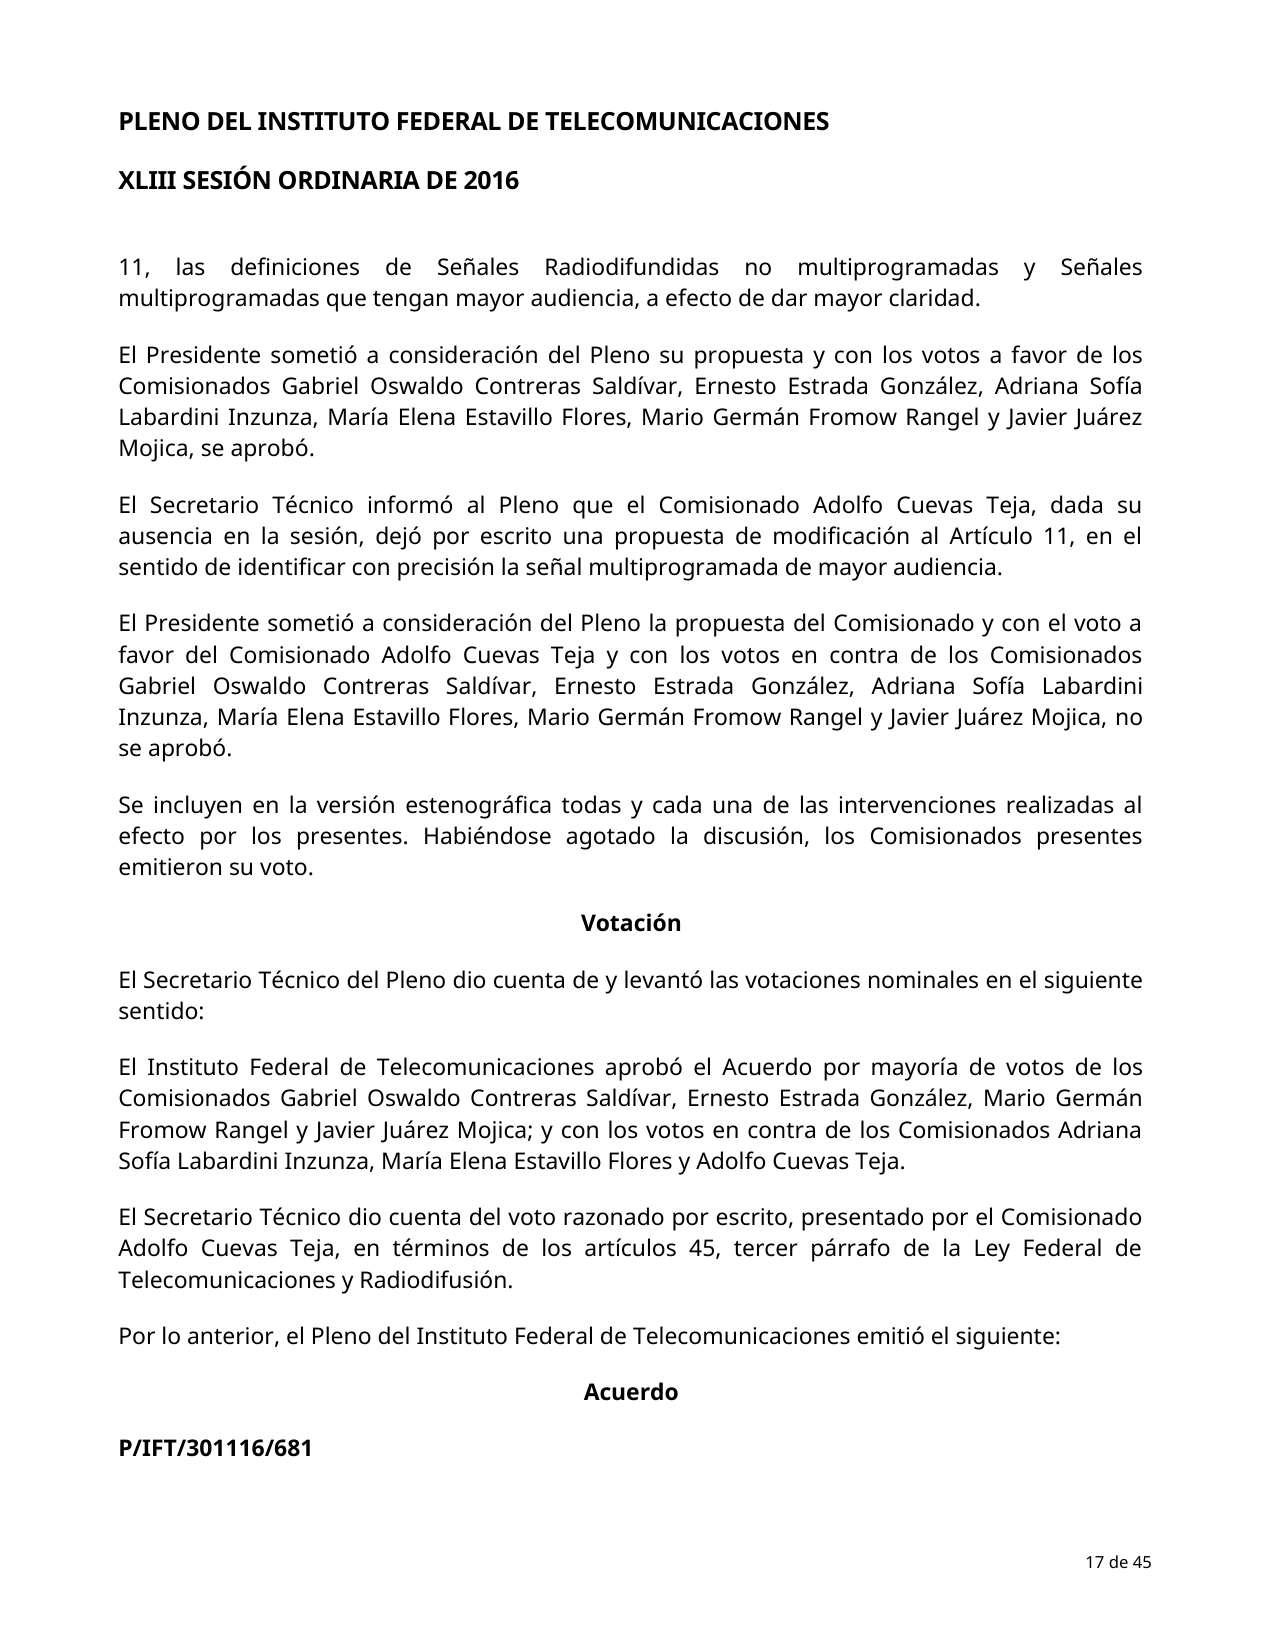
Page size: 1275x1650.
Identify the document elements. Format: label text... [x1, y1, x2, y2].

text Votación [118, 907, 1144, 938]
text El Secretario Técnico del Pleno dio cuenta de y levantó las votaciones nominales en el siguiente sentido: [118, 963, 1144, 1026]
text El Secretario Técnico informó al Pleno que el Comisionado Adolfo Cuevas Teja, dada su ausencia en la sesión, dejó por escrito una propuesta de modificación al Artículo 11, en el sentido de identificar con precisión la señal multiprogramada de mayor audiencia. [118, 488, 1144, 582]
text P/IFT/301116/681 [118, 1432, 1152, 1463]
text El Presidente sometió a consideración del Pleno la propuesta del Comisionado y con el voto a favor del Comisionado Adolfo Cuevas Teja y con los votos en contra de los Comisionados Gabriel Oswaldo Contreras Saldívar, Ernesto Estrada González, Adriana Sofía Labardini Inzunza, María Elena Estavillo Flores, Mario Germán Fromow Rangel y Javier Juárez Mojica, no se aprobó. [118, 607, 1144, 763]
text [118, 251, 1144, 313]
text El Presidente sometió a consideración del Pleno su propuesta y con los votos a favor de los Comisionados Gabriel Oswaldo Contreras Saldívar, Ernesto Estrada González, Adriana Sofía Labardini Inzunza, María Elena Estavillo Flores, Mario Germán Fromow Rangel y Javier Juárez Mojica, se aprobó. [118, 338, 1144, 463]
text Acuerdo [118, 1376, 1144, 1407]
text El Instituto Federal de Telecomunicaciones aprobó el Acuerdo por mayoría de votos de los Comisionados Gabriel Oswaldo Contreras Saldívar, Ernesto Estrada González, Mario Germán Fromow Rangel y Javier Juárez Mojica; y con los votos en contra de los Comisionados Adriana Sofía Labardini Inzunza, María Elena Estavillo Flores y Adolfo Cuevas Teja. [118, 1051, 1144, 1176]
text El Secretario Técnico dio cuenta del voto razonado por escrito, presentado por el Comisionado Adolfo Cuevas Teja, en términos de los artículos 45, tercer párrafo de la Ley Federal de Telecomunicaciones y Radiodifusión. [118, 1201, 1144, 1295]
text Se incluyen en la versión estenográfica todas y cada una de las intervenciones realizadas al efecto por los presentes. Habiéndose agotado la discusión, los Comisionados presentes emitieron su voto. [118, 788, 1144, 882]
text Por lo anterior, el Pleno del Instituto Federal de Telecomunicaciones emitió el siguiente: [118, 1320, 1144, 1351]
